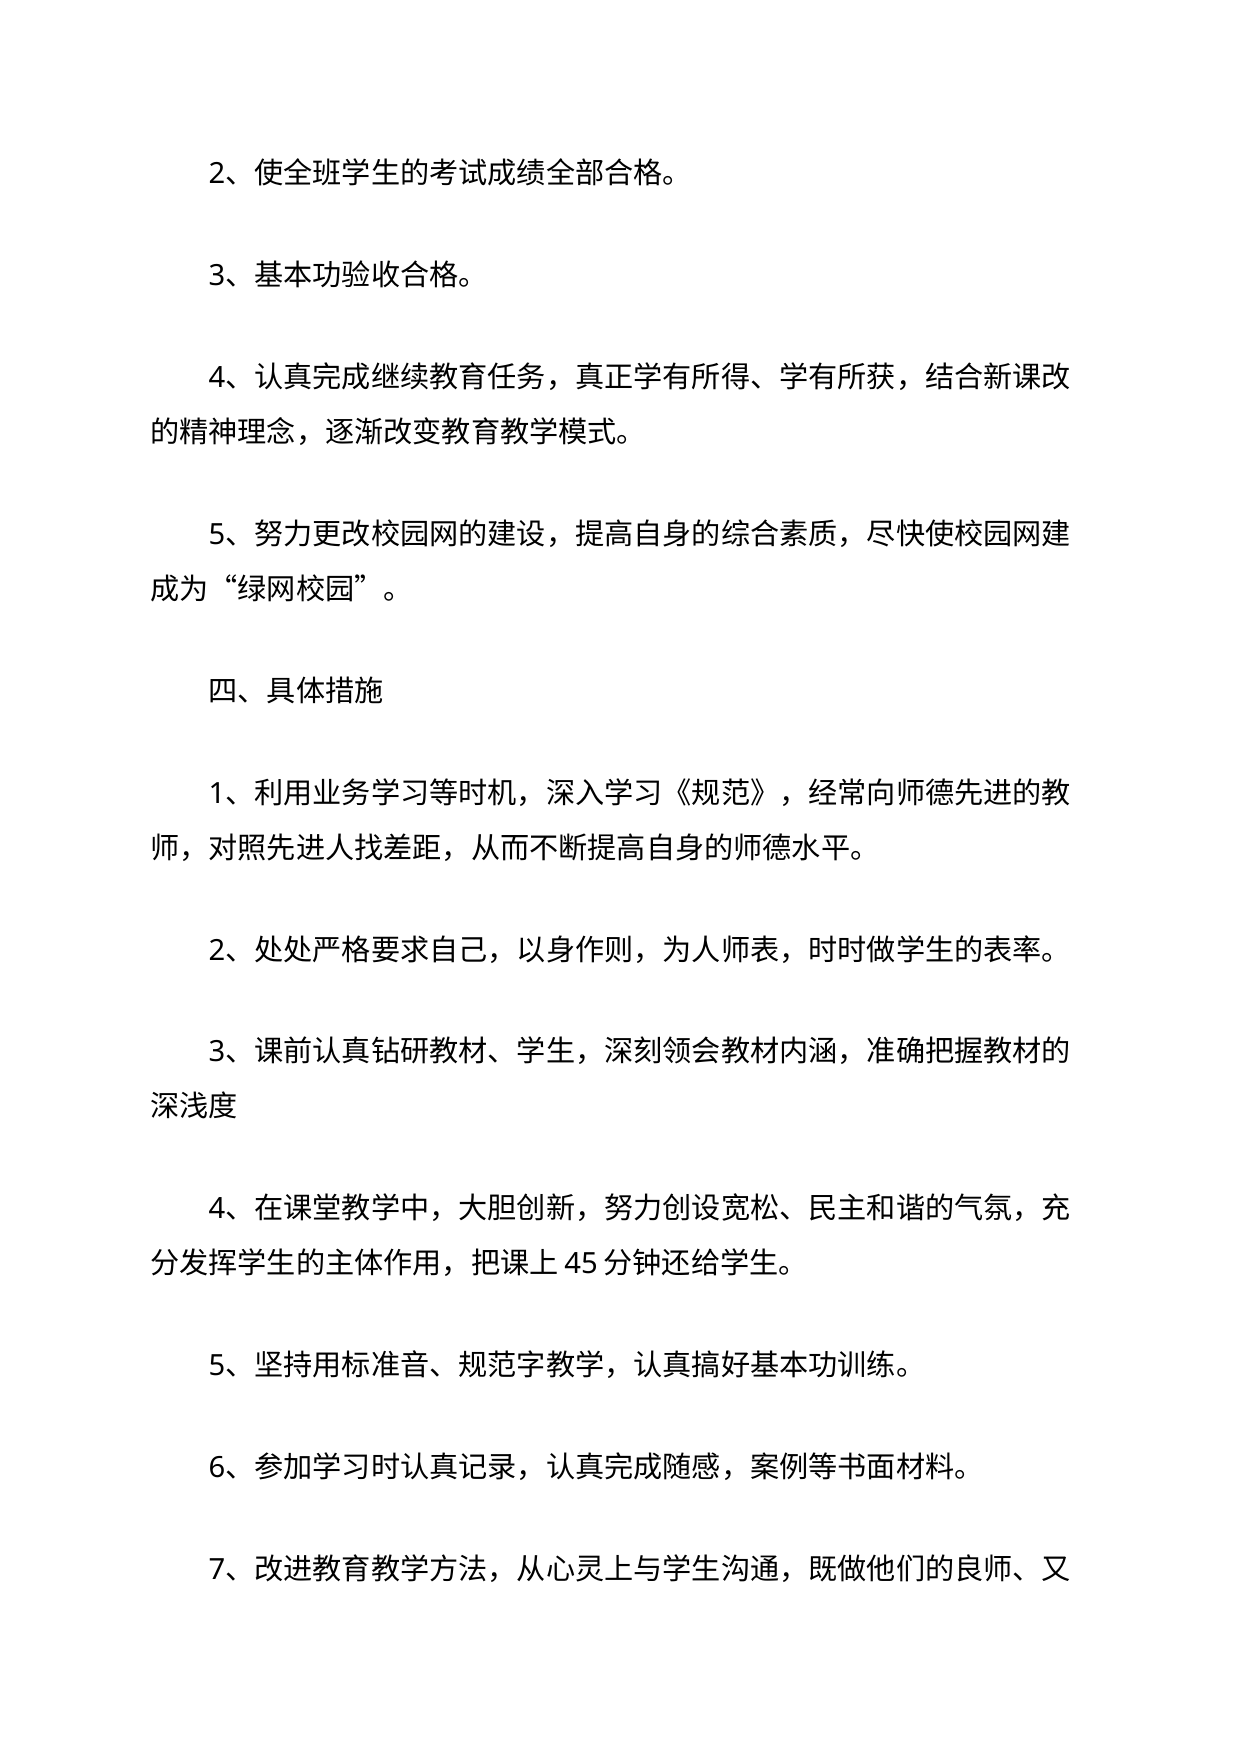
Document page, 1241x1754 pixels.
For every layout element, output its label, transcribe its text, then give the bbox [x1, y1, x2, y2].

text 2、使全班学生的考试成绩全部合格。 [150, 150, 1090, 192]
text 1、利用业务学习等时机，深入学习《规范》，经常向师德先进的教师，对照先进人找差距，从而不断提高自身的师德水平。 [150, 769, 1090, 867]
text 4、在课堂教学中，大胆创新，努力创设宽松、民主和谐的气氛，充分发挥学生的主体作用，把课上45分钟还给学生。 [150, 1185, 1090, 1282]
text 2、处处严格要求自己，以身作则，为人师表，时时做学生的表率。 [150, 926, 1090, 968]
text 5、坚持用标准音、规范字教学，认真搞好基本功训练。 [150, 1342, 1090, 1384]
text 3、课前认真钻研教材、学生，深刻领会教材内涵，准确把握教材的深浅度 [150, 1028, 1090, 1125]
text 5、努力更改校园网的建设，提高自身的综合素质，尽快使校园网建成为“绿网校园”。 [150, 511, 1090, 608]
text 3、基本功验收合格。 [150, 252, 1090, 294]
text 4、认真完成继续教育任务，真正学有所得、学有所获，结合新课改的精神理念，逐渐改变教育教学模式。 [150, 354, 1090, 451]
text 四、具体措施 [150, 667, 1090, 710]
text 6、参加学习时认真记录，认真完成随感，案例等书面材料。 [150, 1444, 1090, 1486]
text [150, 1546, 1090, 1588]
